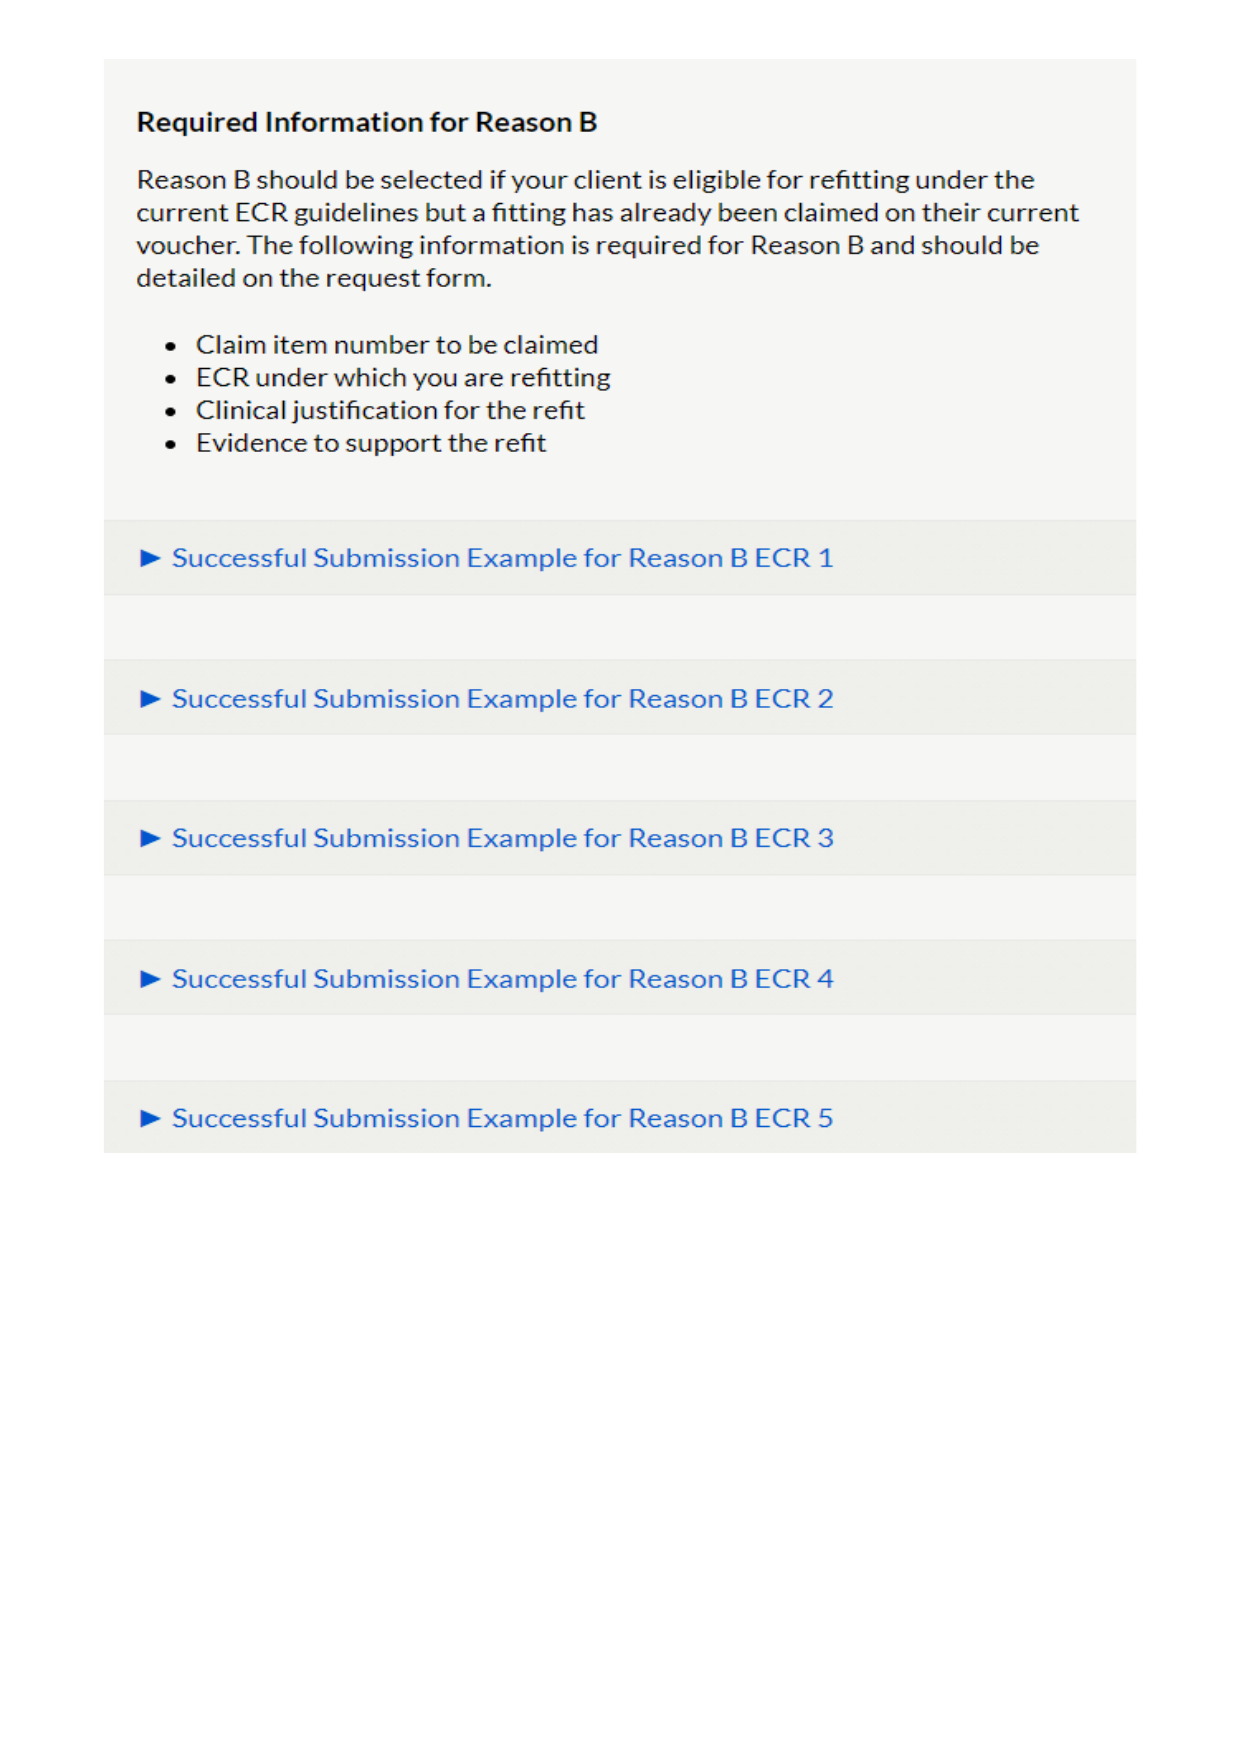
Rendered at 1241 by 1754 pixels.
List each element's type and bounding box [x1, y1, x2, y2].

picture [103, 59, 1137, 1153]
